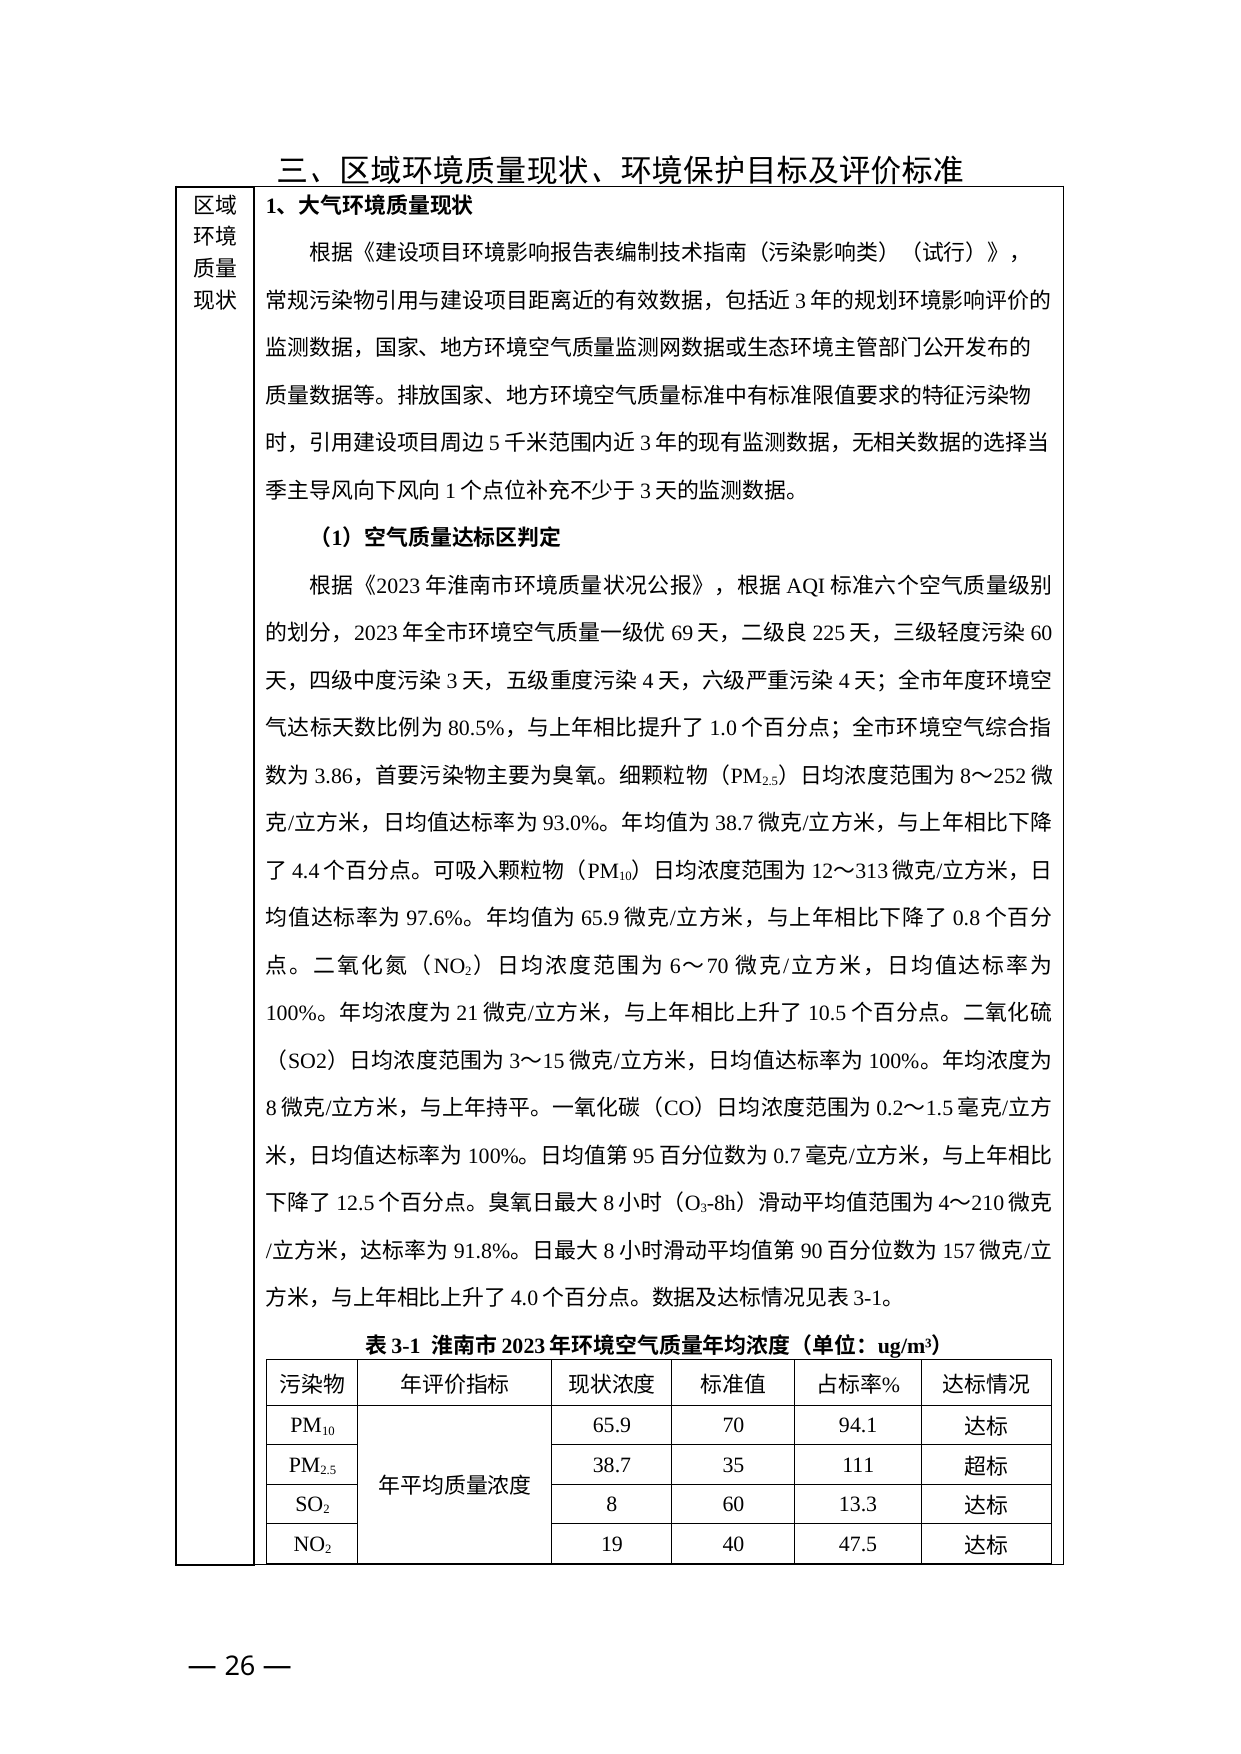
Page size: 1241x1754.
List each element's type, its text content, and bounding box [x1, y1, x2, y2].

table_header 区域 环境 质量 现状 [177, 188, 253, 1564]
text 三、区域环境质量现状、环境保护目标及评价标准 [187, 150, 1053, 186]
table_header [255, 187, 1063, 1564]
